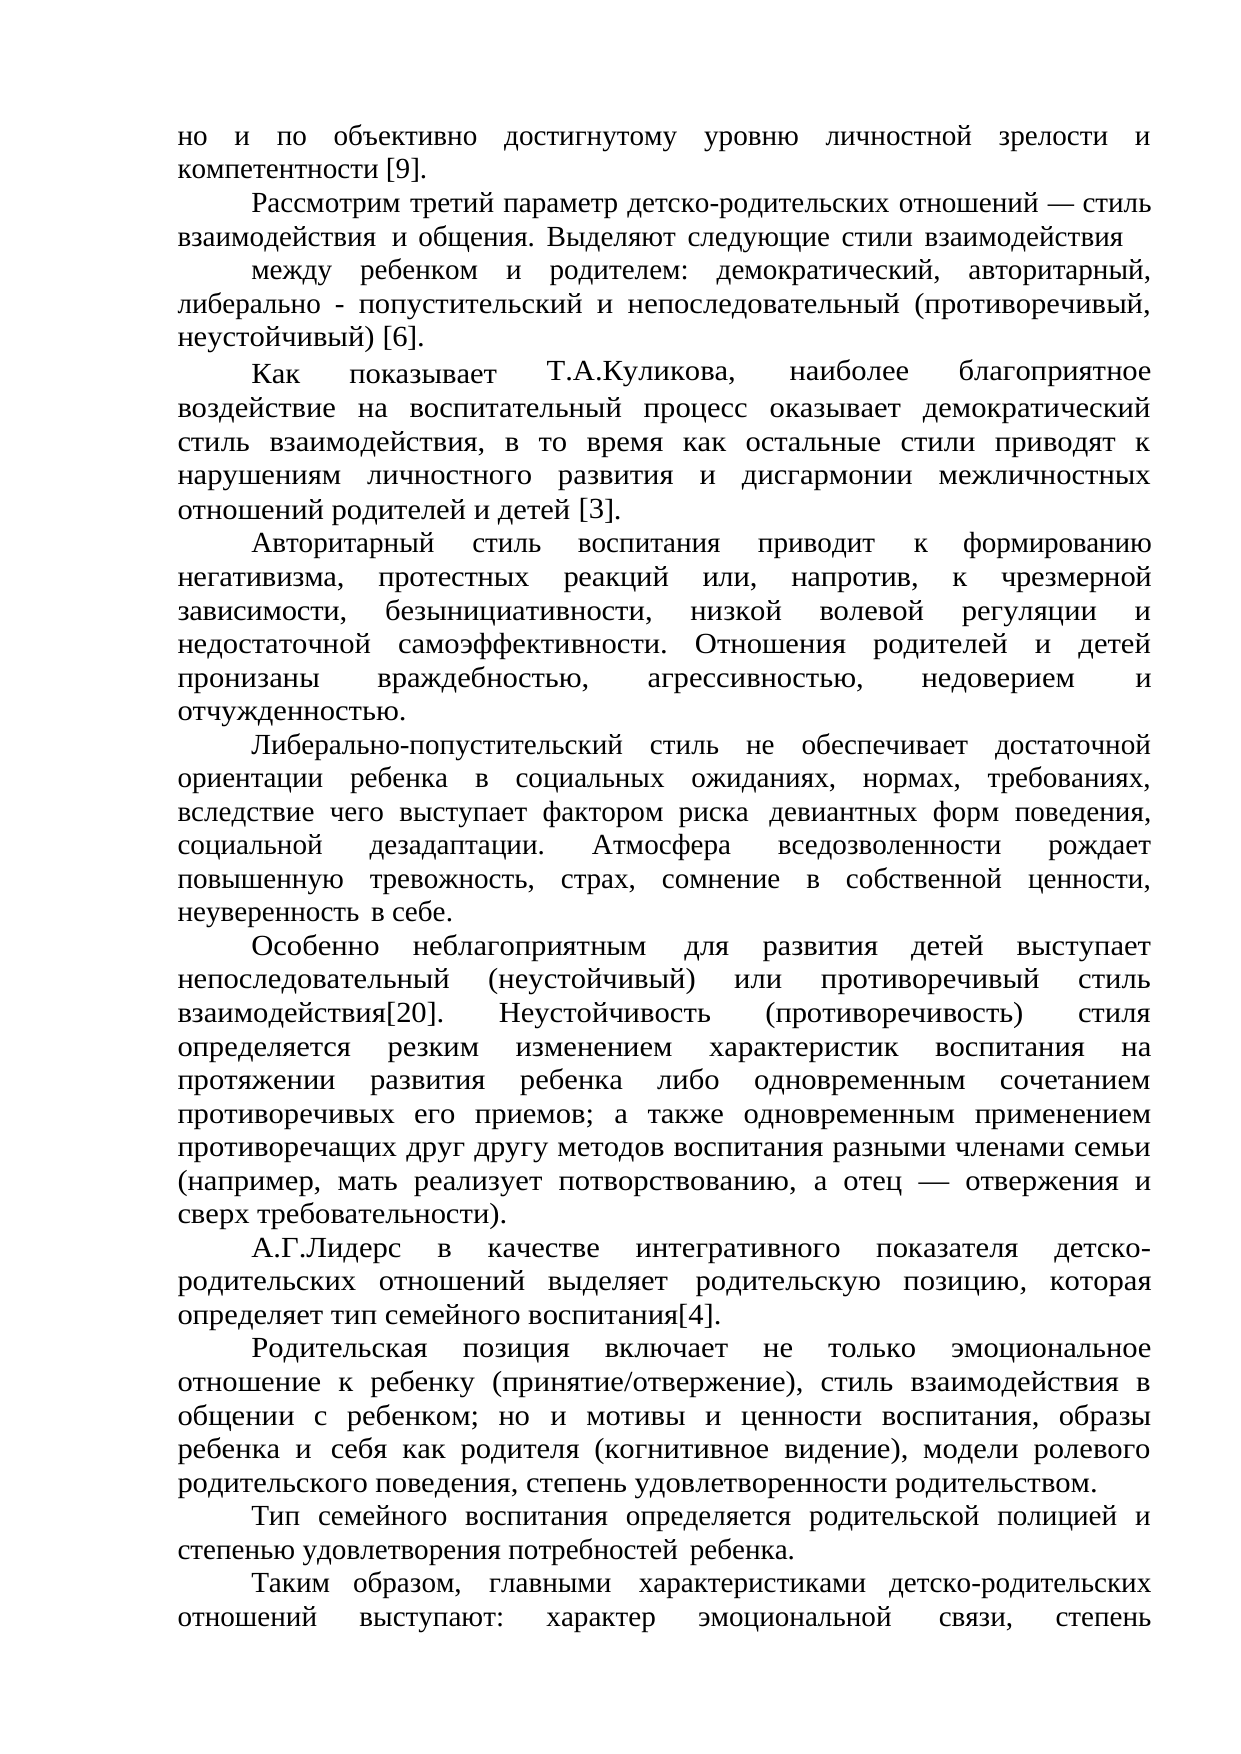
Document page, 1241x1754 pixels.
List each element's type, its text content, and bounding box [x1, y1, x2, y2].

text Авторитарный стиль воспитания приводит к формированию негативизма, протестных реакций или, напротив, к чрезмерной зависимости, безынициативности, низкой волевой регуляции и недостаточной самоэффективности. Отношения родителей и детей пронизаны враждебностью, агрессивностью, недоверием и отчужденностью. [177, 526, 1152, 727]
text между ребенком и родителем: демократический, авторитарный, либерально - попустительский и непоследовательный (противоречивый, неустойчивый) [6]. [177, 252, 1152, 353]
text А.Г.Лидерс в качестве интегративного показателя детско- родительских отношений выделяет родительскую позицию, которая определяет тип семейного воспитания[4]. [177, 1230, 1152, 1331]
text Родительская позиция включает не только эмоциональное отношение к ребенку (принятие/отвержение), стиль взаимодействия в общении с ребенком; но и мотивы и ценности воспитания, образы ребенка и себя как родителя (когнитивное видение), модели ролевого родительского поведения, степень удовлетворенности родительством. [177, 1331, 1152, 1498]
text Особенно неблагоприятным для развития детей выступает непоследовательный (неустойчивый) или противоречивый стиль взаимодействия[20]. Неустойчивость (противоречивость) стиля определяется резким изменением характеристик воспитания на протяжении развития ребенка либо одновременным сочетанием противоречивых его приемов; а также одновременным применением противоречащих друг другу методов воспитания разными членами семьи (например, мать реализует потворствованию, а отец — отвержения и сверх требовательности). [177, 928, 1152, 1230]
text Либерально-попустительский стиль не обеспечивает достаточной ориентации ребенка в социальных ожиданиях, нормах, требованиях, вследствие чего выступает фактором риска девиантных форм поведения, социальной дезадаптации. Атмосфера вседозволенности рождает повышенную тревожность, страх, сомнение в собственной ценности, неуверенность в себе. [177, 727, 1152, 928]
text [177, 118, 1152, 185]
text Как показывает Т.А.Куликова, наиболее благоприятное воздействие на воспитательный процесс оказывает демократический стиль взаимодействия, в то время как остальные стили приводят к нарушениям личностного развития и дисгармонии межличностных отношений родителей и детей [3]. [177, 353, 1152, 526]
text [177, 1565, 1152, 1632]
text Рассмотрим третий параметр детско-родительских отношений — стиль взаимодействия и общения. Выделяют следующие стили взаимодействия [177, 185, 1152, 252]
text Тип семейного воспитания определяется родительской полицией и степенью удовлетворения потребностей ребенка. [177, 1498, 1152, 1565]
